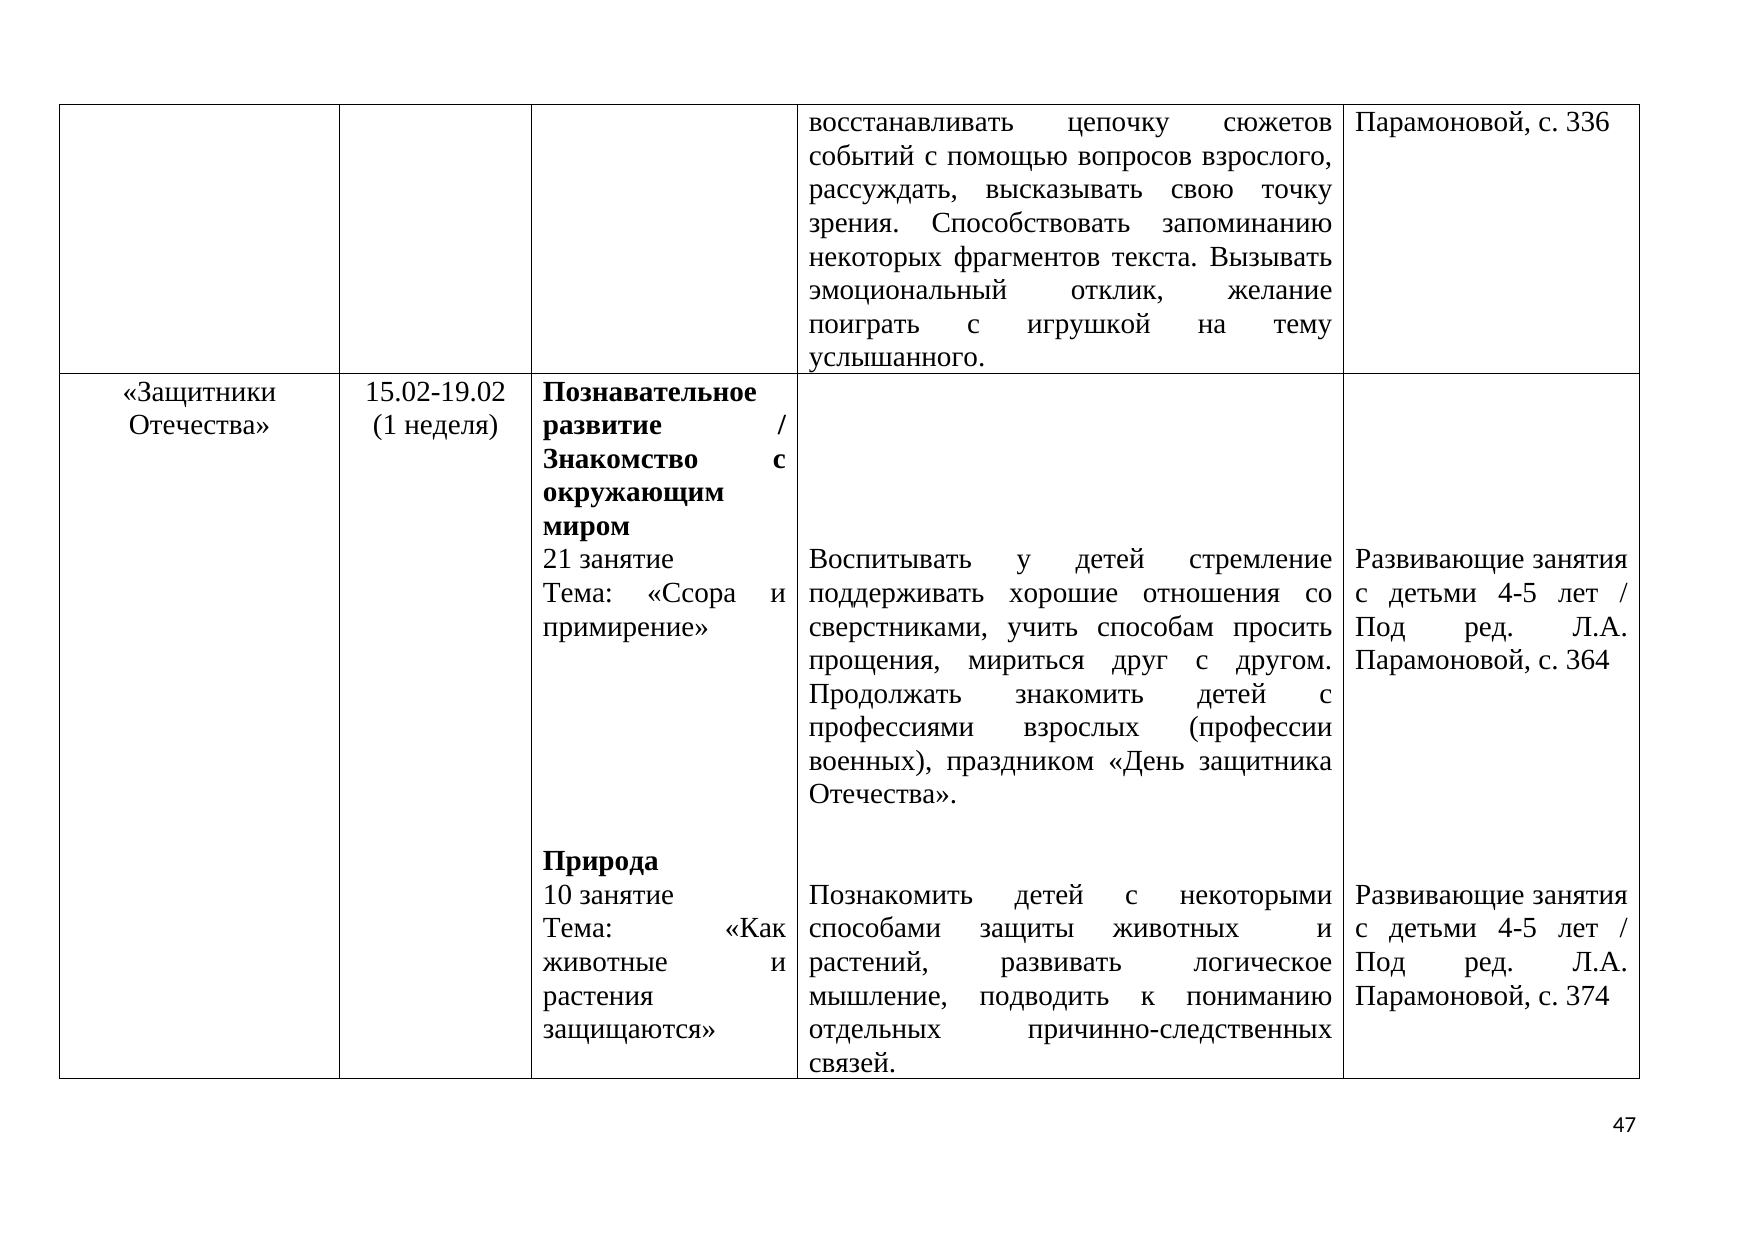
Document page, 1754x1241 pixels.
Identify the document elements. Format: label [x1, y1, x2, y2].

table_cell [60, 374, 339, 1078]
table_cell [60, 105, 339, 373]
table_cell [798, 374, 1343, 1078]
table_cell [532, 105, 797, 373]
table_cell [340, 374, 531, 1078]
table_cell [340, 105, 531, 373]
table_cell [1344, 374, 1639, 1078]
table_cell [798, 105, 1343, 373]
table_cell [532, 374, 797, 1078]
table_cell [1344, 105, 1639, 373]
